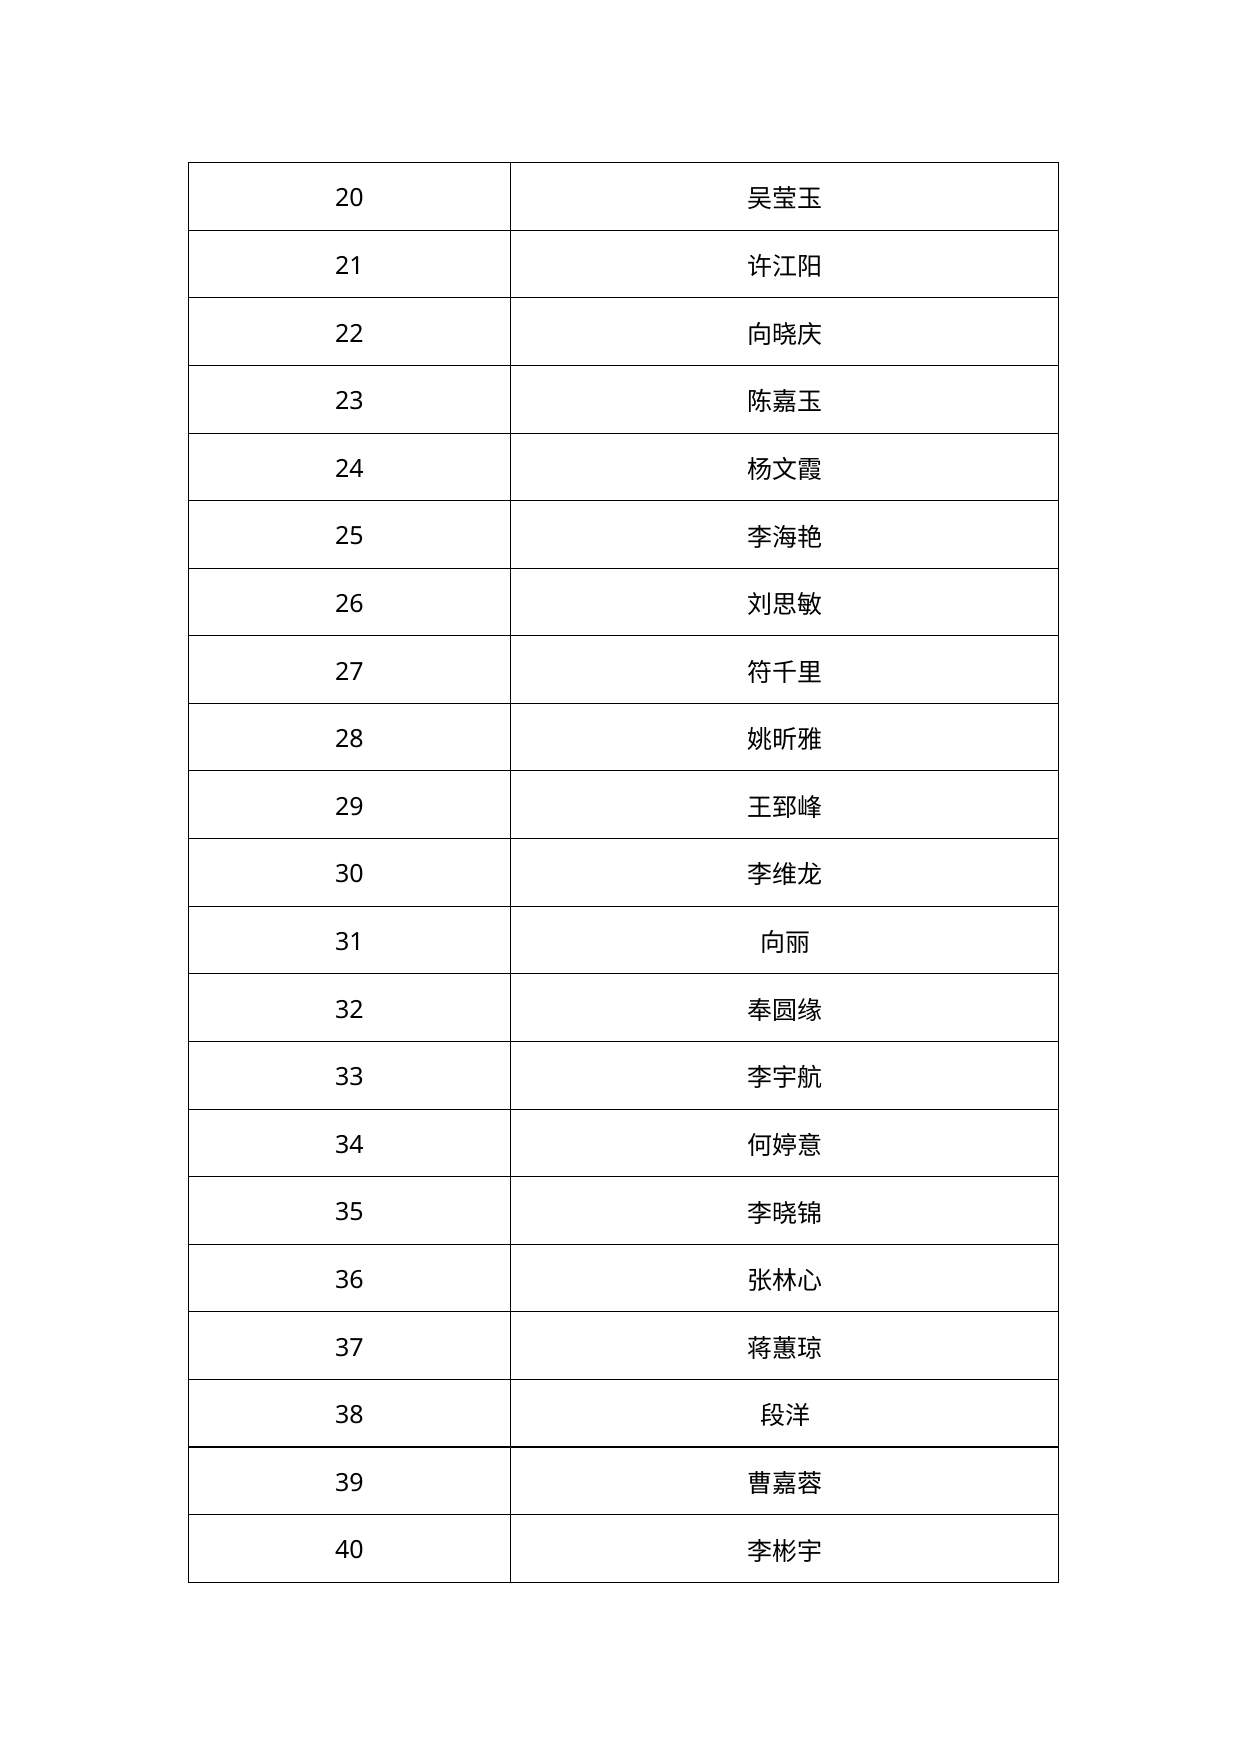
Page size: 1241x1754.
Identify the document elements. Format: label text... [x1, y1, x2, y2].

table_cell 28 [189, 704, 510, 770]
table_cell 陈嘉玉 [511, 366, 1058, 432]
table_cell 29 [189, 771, 510, 838]
table_cell 20 [189, 163, 510, 229]
table_cell 杨文霞 [511, 434, 1058, 500]
table_cell 段洋 [511, 1380, 1058, 1446]
table_cell 张林心 [511, 1245, 1058, 1311]
table_cell 王郅峰 [511, 771, 1058, 838]
table_cell 34 [189, 1110, 510, 1176]
table_cell 35 [189, 1177, 510, 1244]
table_cell 李维龙 [511, 839, 1058, 906]
table_cell 25 [189, 501, 510, 568]
table_cell 何婷意 [511, 1110, 1058, 1176]
table_cell 奉圆缘 [511, 974, 1058, 1041]
table_cell 33 [189, 1042, 510, 1108]
table_cell 许江阳 [511, 231, 1058, 297]
table_cell 23 [189, 366, 510, 432]
table_cell 姚昕雅 [511, 704, 1058, 770]
table_cell 向丽 [511, 907, 1058, 973]
table_cell 27 [189, 636, 510, 703]
table_cell 30 [189, 839, 510, 906]
table_cell 刘思敏 [511, 569, 1058, 635]
table_cell 21 [189, 231, 510, 297]
table_cell 李彬宇 [511, 1515, 1058, 1582]
table_cell 蒋蕙琼 [511, 1312, 1058, 1379]
table_cell 符千里 [511, 636, 1058, 703]
table_cell 向晓庆 [511, 298, 1058, 365]
table_cell 31 [189, 907, 510, 973]
table_cell 36 [189, 1245, 510, 1311]
table_cell 李海艳 [511, 501, 1058, 568]
table_cell 26 [189, 569, 510, 635]
table_cell 39 [189, 1448, 510, 1514]
table_cell 22 [189, 298, 510, 365]
table_cell 40 [189, 1515, 510, 1582]
table_cell 李宇航 [511, 1042, 1058, 1108]
table_cell 吴莹玉 [511, 163, 1058, 229]
table_cell 24 [189, 434, 510, 500]
table_cell 32 [189, 974, 510, 1041]
table_cell 38 [189, 1380, 510, 1446]
table_cell 曹嘉蓉 [511, 1448, 1058, 1514]
table_cell 37 [189, 1312, 510, 1379]
table_cell 李晓锦 [511, 1177, 1058, 1244]
